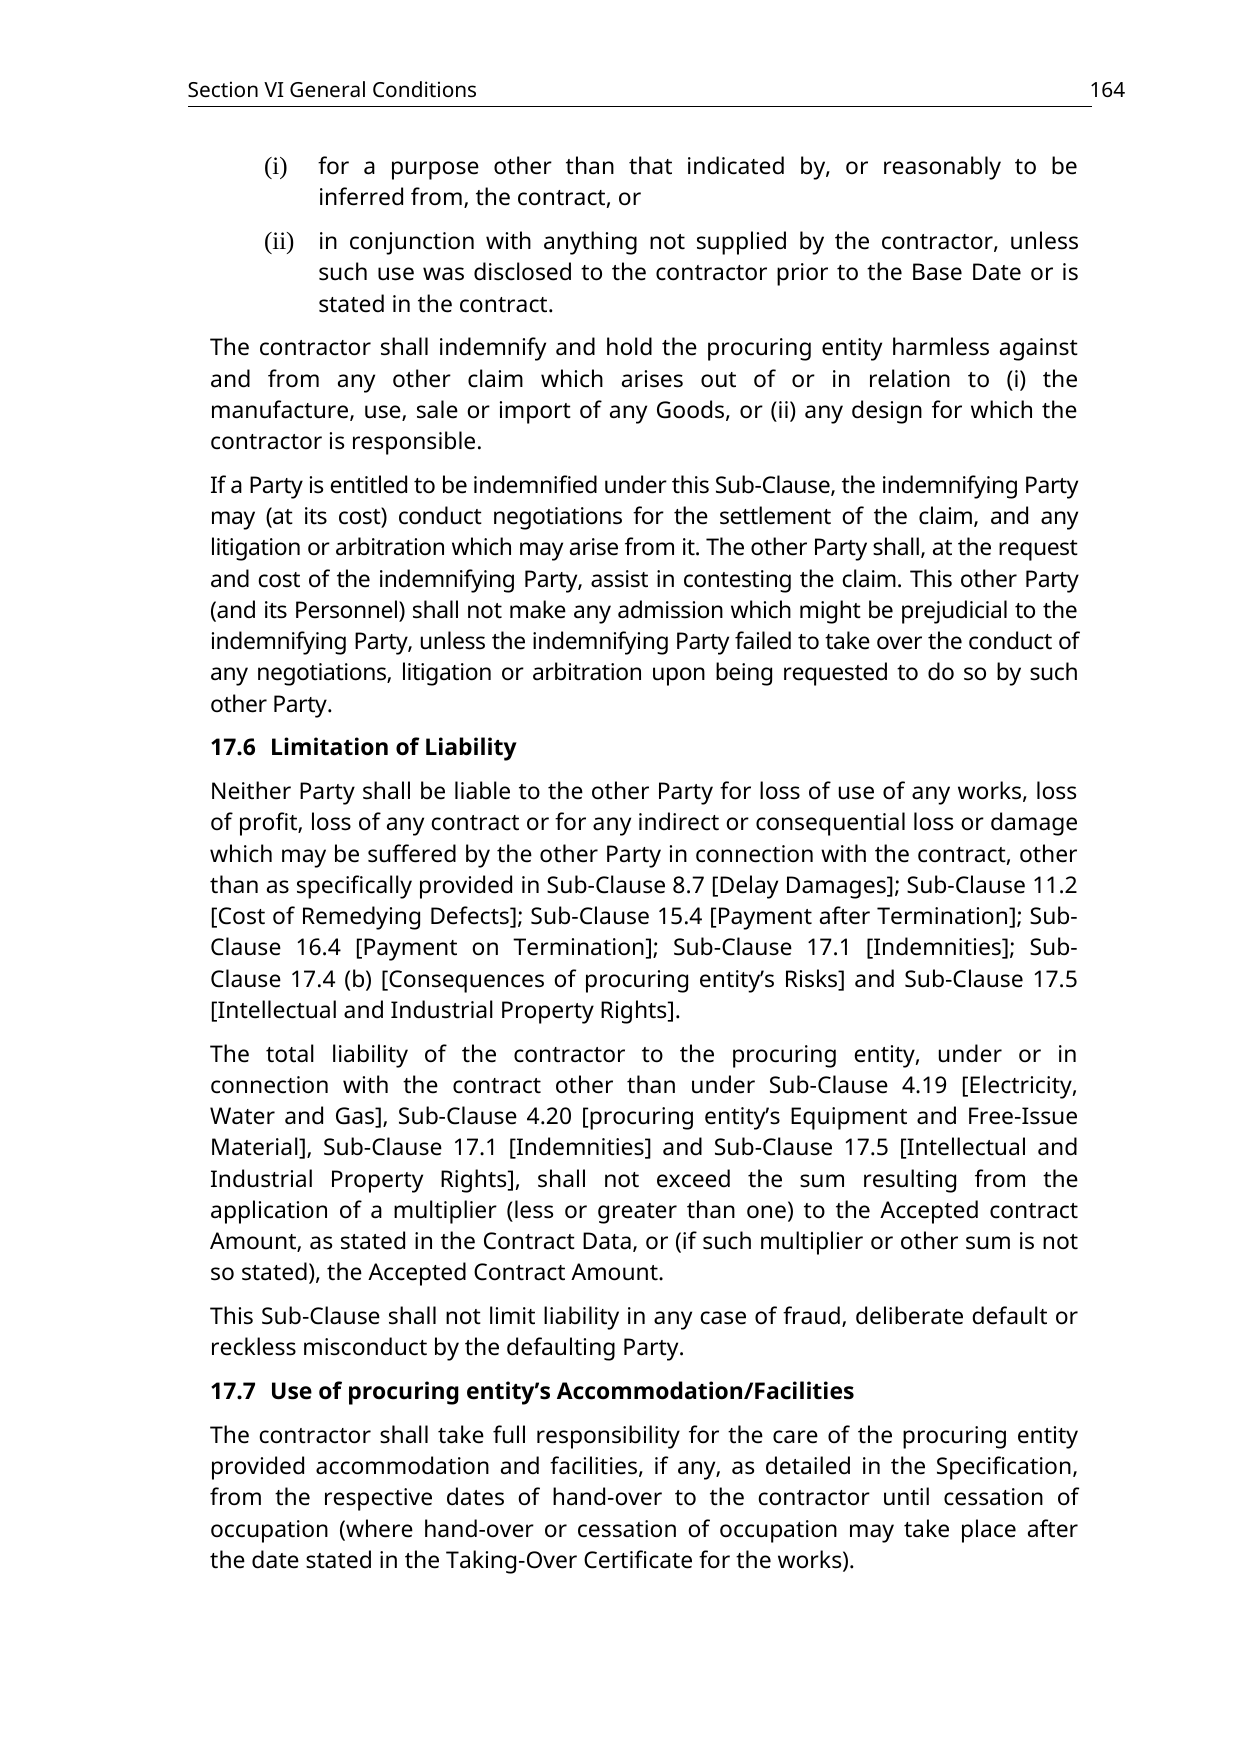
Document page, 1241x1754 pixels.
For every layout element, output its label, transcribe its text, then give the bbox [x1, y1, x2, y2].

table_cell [199, 150, 1091, 731]
table_cell 17.6 Limitation of Liability Neither Party shall be liable to the other Party for loss of use of any works, loss of profit, loss of any contract or for any indirect or consequential loss or damage which may be suffered by the other Party in connection with the contract, other than as specifically provided in Sub-Clause 8.7 [Delay Damages]; Sub-Clause 11.2 [Cost of Remedying Defects]; Sub-Clause 15.4 [Payment after Termination]; Sub-Clause 16.4 [Payment on Termination]; Sub-Clause 17.1 [Indemnities]; Sub-Clause 17.4 (b) [Consequences of procuring entity’s Risks] and Sub-Clause 17.5 [Intellectual and Industrial Property Rights]. The total liability of the contractor to the procuring entity, under or in connection with the contract other than under Sub-Clause 4.19 [Electricity, Water and Gas], Sub-Clause 4.20 [procuring entity’s Equipment and Free-Issue Material], Sub-Clause 17.1 [Indemnities] and Sub-Clause 17.5 [Intellectual and Industrial Property Rights], shall not exceed the sum resulting from the application of a multiplier (less or greater than one) to the Accepted contract Amount, as stated in the Contract Data, or (if such multiplier or other sum is not so stated), the Accepted Contract Amount. This Sub-Clause shall not limit liability in any case of fraud, deliberate default or reckless misconduct by the defaulting Party. [199, 731, 1091, 1375]
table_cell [199, 1375, 1091, 1587]
